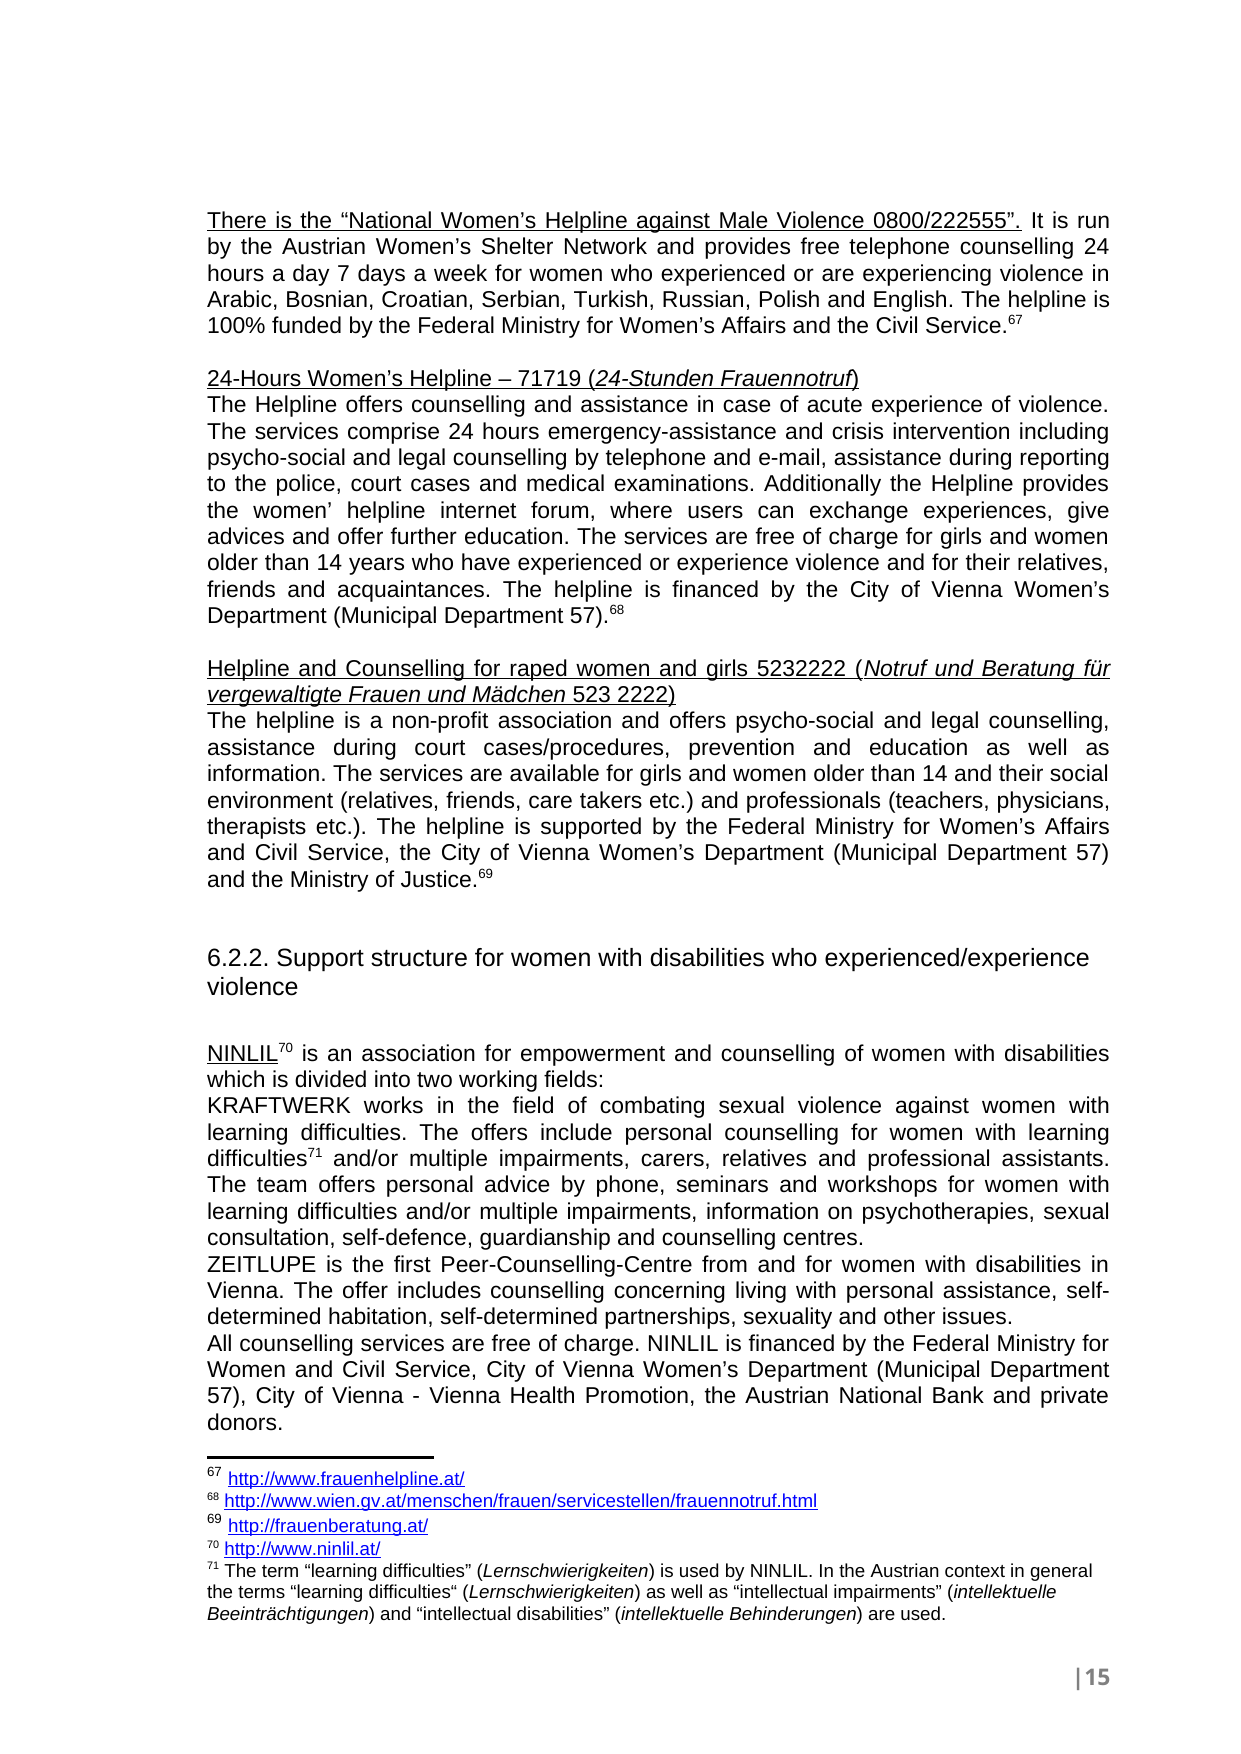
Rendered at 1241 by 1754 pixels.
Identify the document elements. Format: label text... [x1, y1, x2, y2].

text 24-Hours Women’s Helpline – 71719 (24-Stunden Frauennotruf) [207, 365, 1110, 391]
text Helpline and Counselling for raped women and girls 5232222 (Notruf und Beratung für vergewaltigte Frauen und Mädchen 523 2222) [207, 679, 1110, 707]
text NINLIL is an association for empowerment and counselling of women with disabilities which is divided into two working fields: [207, 1040, 1110, 1092]
subtitle 6.2.2. Support structure for women with disabilities who experienced/experience violence [207, 943, 1110, 1001]
text The Helpline offers counselling and assistance in case of acute experience of violence. The services comprise 24 hours emergency-assistance and crisis intervention including psycho-social and legal counselling by telephone and e-mail, assistance during reporting to the police, court cases and medical examinations. Additionally the Helpline provides the women’ helpline internet forum, where users can exchange experiences, give advices and offer further education. The services are free of charge for girls and women older than 14 years who have experienced or experience violence and for their relatives, friends and acquaintances. The helpline is financed by the City of Vienna Women’s Department (Municipal Department 57). [207, 391, 1110, 628]
text The helpline is a non-profit association and offers psycho-social and legal counselling, assistance during court cases/procedures, prevention and education as well as information. The services are available for girls and women older than 14 and their social environment (relatives, friends, care takers etc.) and professionals (teachers, physicians, therapists etc.). The helpline is supported by the Federal Ministry for Women’s Affairs and Civil Service, the City of Vienna Women’s Department (Municipal Department 57) and the Ministry of Justice. [207, 707, 1110, 892]
text There is the “National Women’s Helpline against Male Violence 0800/222555”. It is run by the Austrian Women’s Shelter Network and provides free telephone counselling 24 hours a day 7 days a week for women who experienced or are experiencing violence in Arabic, Bosnian, Croatian, Serbian, Turkish, Russian, Polish and English. The helpline is 100% funded by the Federal Ministry for Women’s Affairs and the Civil Service. [207, 207, 1110, 338]
text Helpline and Counselling for raped women and girls 5232222 (Notruf und Beratung für vergewaltigte Frauen und Mädchen 523 2222) [207, 655, 1110, 678]
text ZEITLUPE is the first Peer-Counselling-Centre from and for women with disabilities in Vienna. The offer includes counselling concerning living with personal assistance, self-determined habitation, self-determined partnerships, sexuality and other issues. [207, 1251, 1110, 1329]
text KRAFTWERK works in the field of combating sexual violence against women with learning difficulties. The offers include personal counselling for women with learning difficulties and/or multiple impairments, carers, relatives and professional assistants. The team offers personal advice by phone, seminars and workshops for women with learning difficulties and/or multiple impairments, information on psychotherapies, sexual consultation, self-defence, guardianship and counselling centres. [207, 1092, 1110, 1251]
text All counselling services are free of charge. NINLIL is financed by the Federal Ministry for Women and Civil Service, City of Vienna Women’s Department (Municipal Department 57), City of Vienna - Vienna Health Promotion, the Austrian National Bank and private donors. [207, 1329, 1110, 1435]
